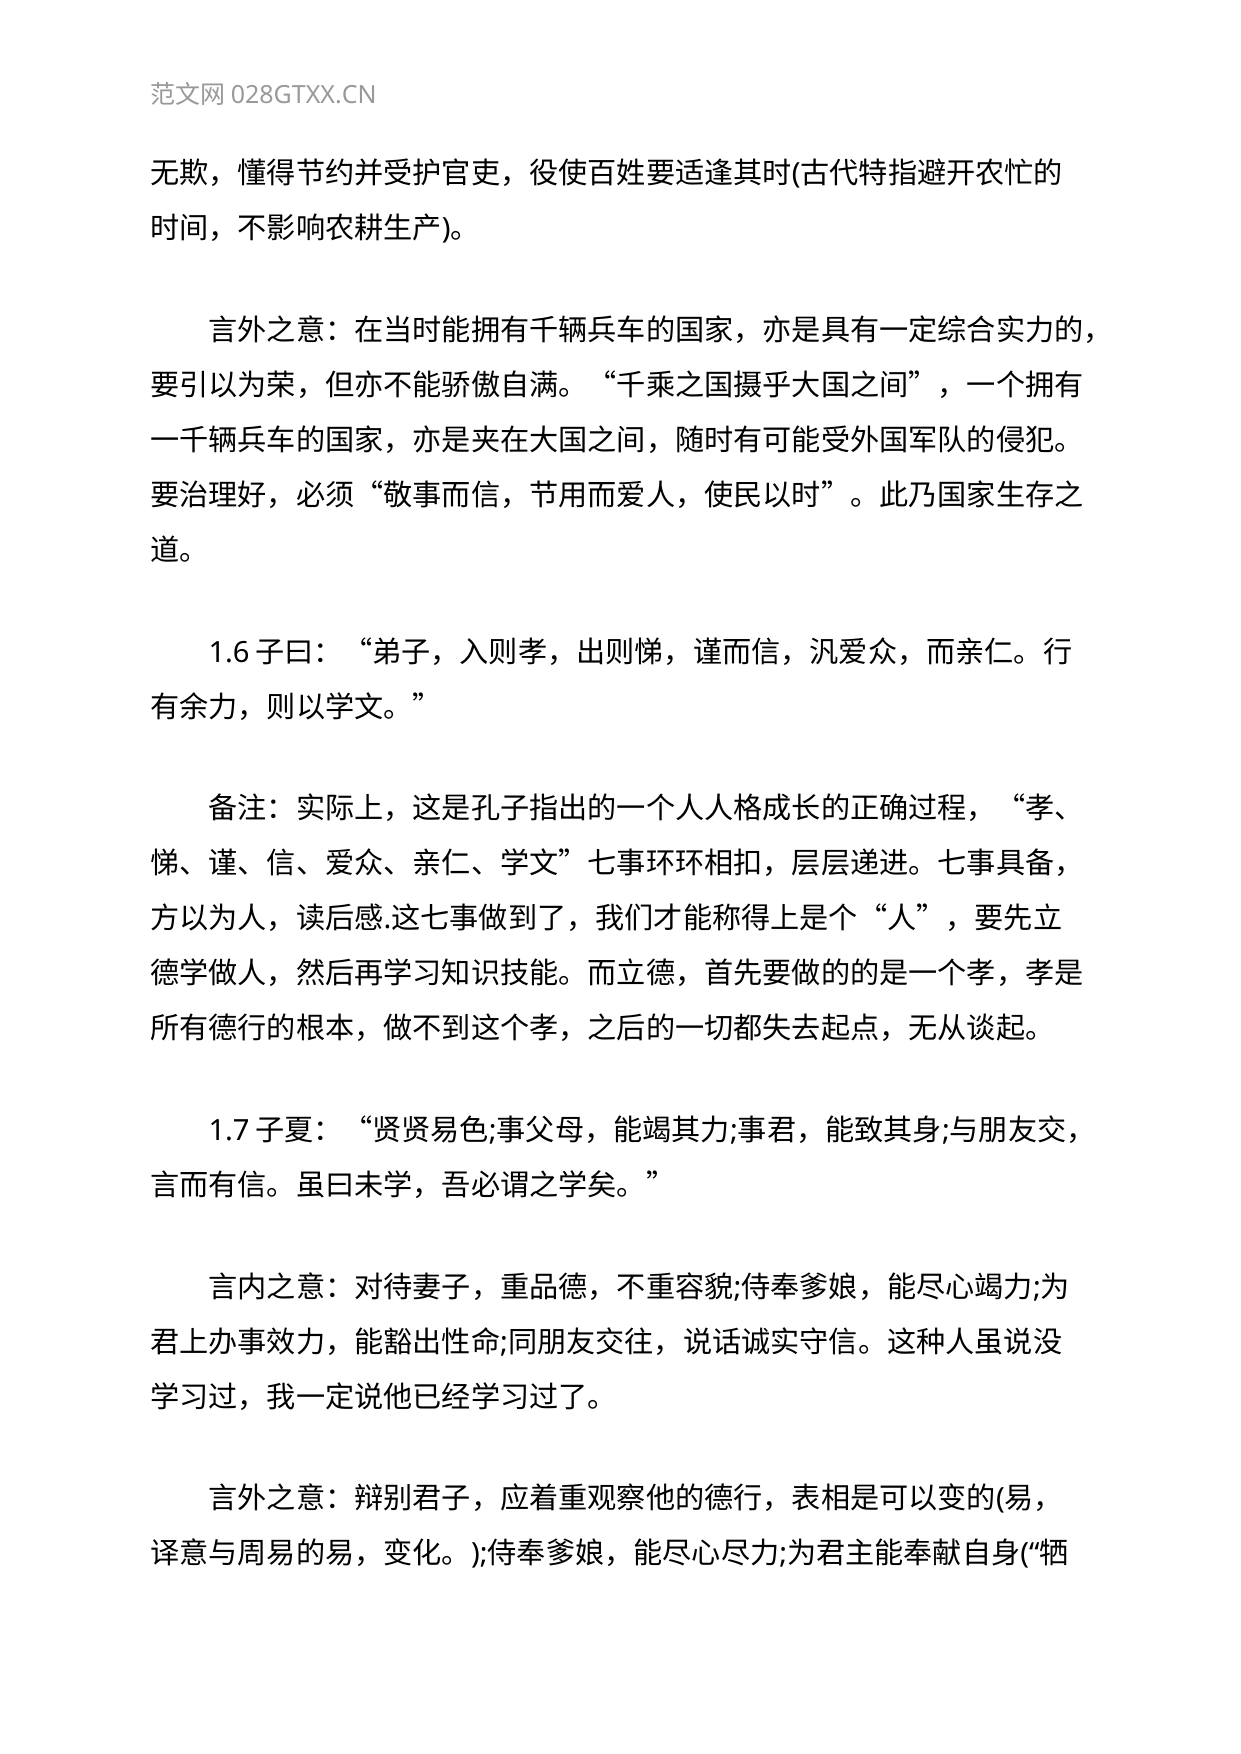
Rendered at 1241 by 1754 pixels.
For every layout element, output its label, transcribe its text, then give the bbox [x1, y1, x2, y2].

text 1.7子夏：“贤贤易色;事父母，能竭其力;事君，能致其身;与朋友交，言而有信。虽曰未学，吾必谓之学矣。” [150, 1107, 1090, 1204]
text 言内之意：对待妻子，重品德，不重容貌;侍奉爹娘，能尽心竭力;为君上办事效力，能豁出性命;同朋友交往，说话诚实守信。这种人虽说没学习过，我一定说他已经学习过了。 [150, 1263, 1090, 1416]
text 备注：实际上，这是孔子指出的一个人人格成长的正确过程，“孝、悌、谨、信、爱众、亲仁、学文”七事环环相扣，层层递进。七事具备，方以为人，读后感.这七事做到了，我们才能称得上是个“人”，要先立德学做人，然后再学习知识技能。而立德，首先要做的的是一个孝，孝是所有德行的根本，做不到这个孝，之后的一切都失去起点，无从谈起。 [150, 785, 1090, 1047]
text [150, 1475, 1090, 1572]
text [150, 150, 1090, 247]
text 言外之意：在当时能拥有千辆兵车的国家，亦是具有一定综合实力的，要引以为荣，但亦不能骄傲自满。“千乘之国摄乎大国之间”，一个拥有一千辆兵车的国家，亦是夹在大国之间，随时有可能受外国军队的侵犯。要治理好，必须“敬事而信，节用而爱人，使民以时”。此乃国家生存之道。 [150, 307, 1090, 569]
text 1.6子曰：“弟子，入则孝，出则悌，谨而信，汎爱众，而亲仁。行有余力，则以学文。” [150, 628, 1090, 726]
